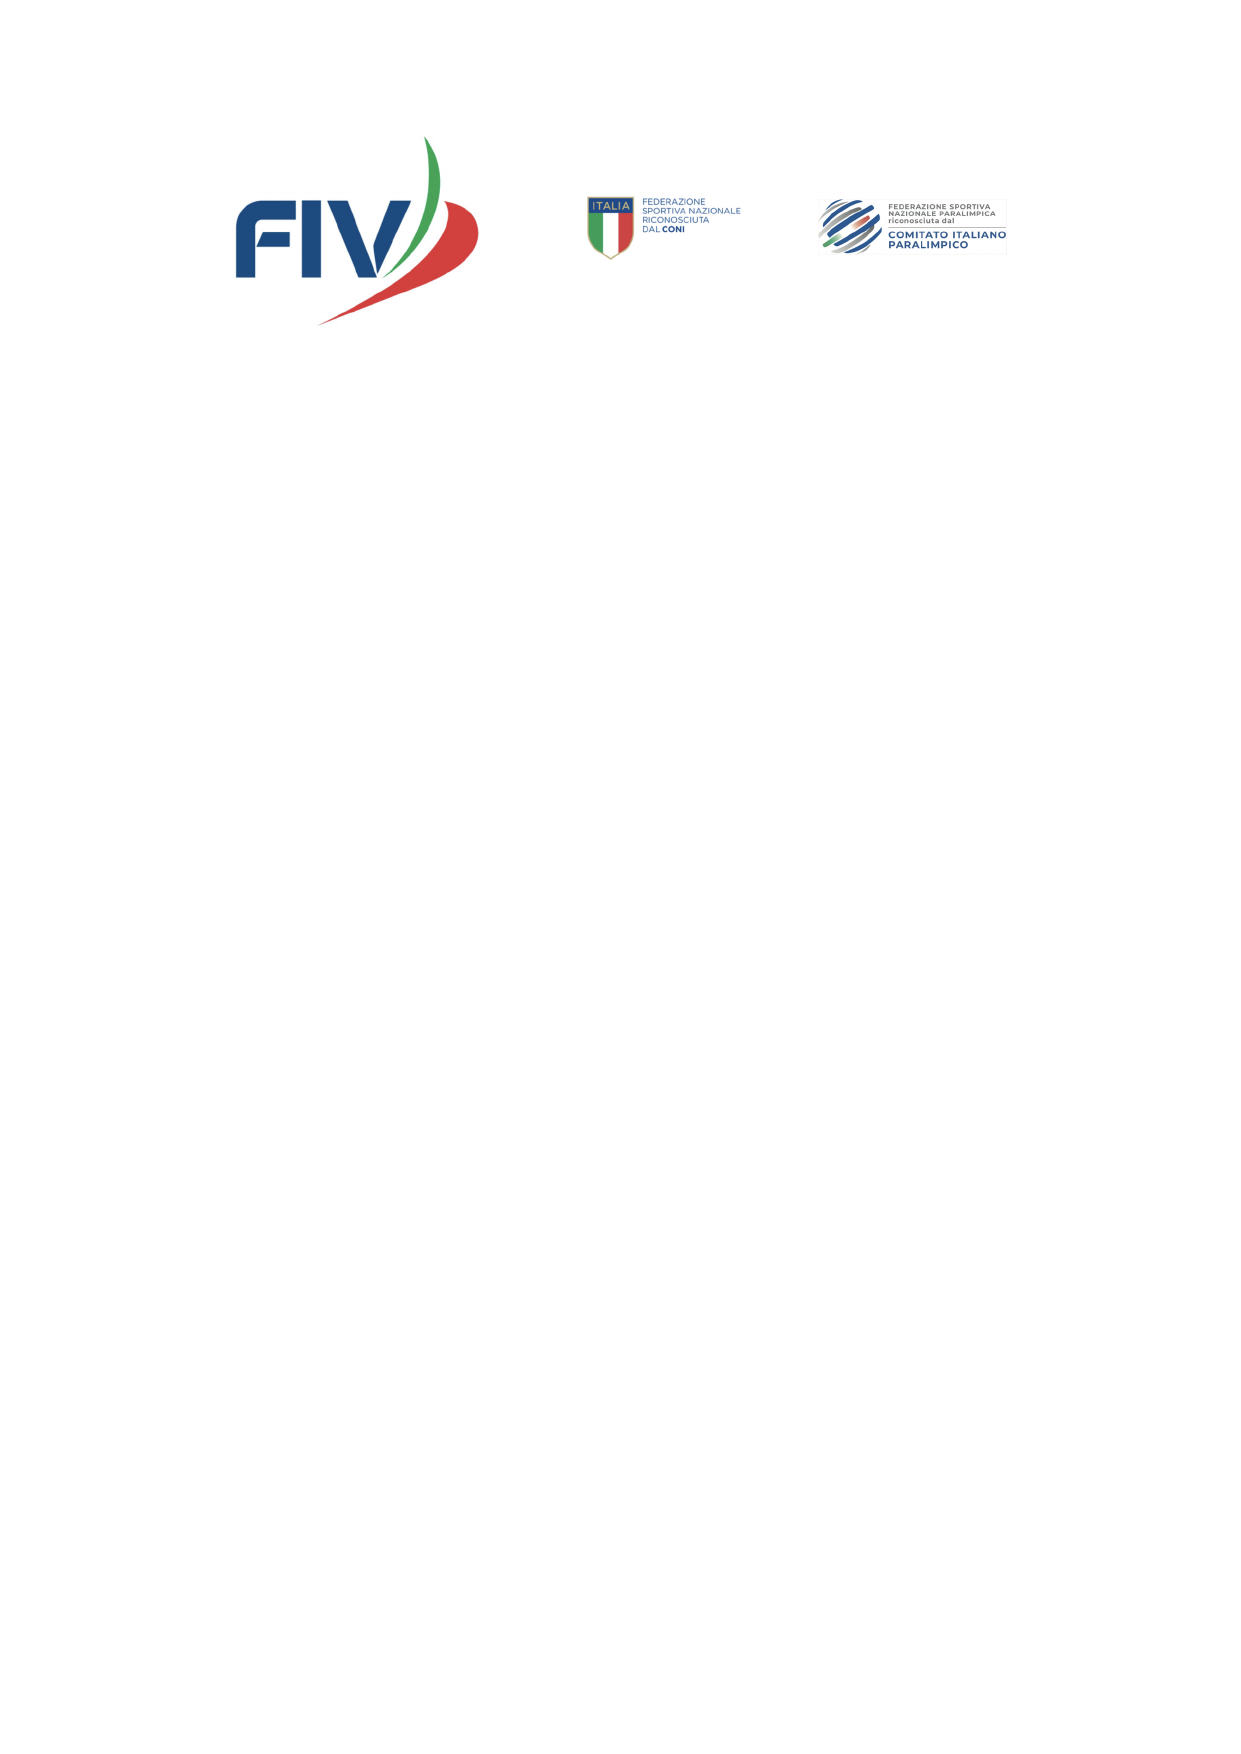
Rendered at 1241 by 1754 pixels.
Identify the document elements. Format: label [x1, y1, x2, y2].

picture [118, 73, 1123, 393]
